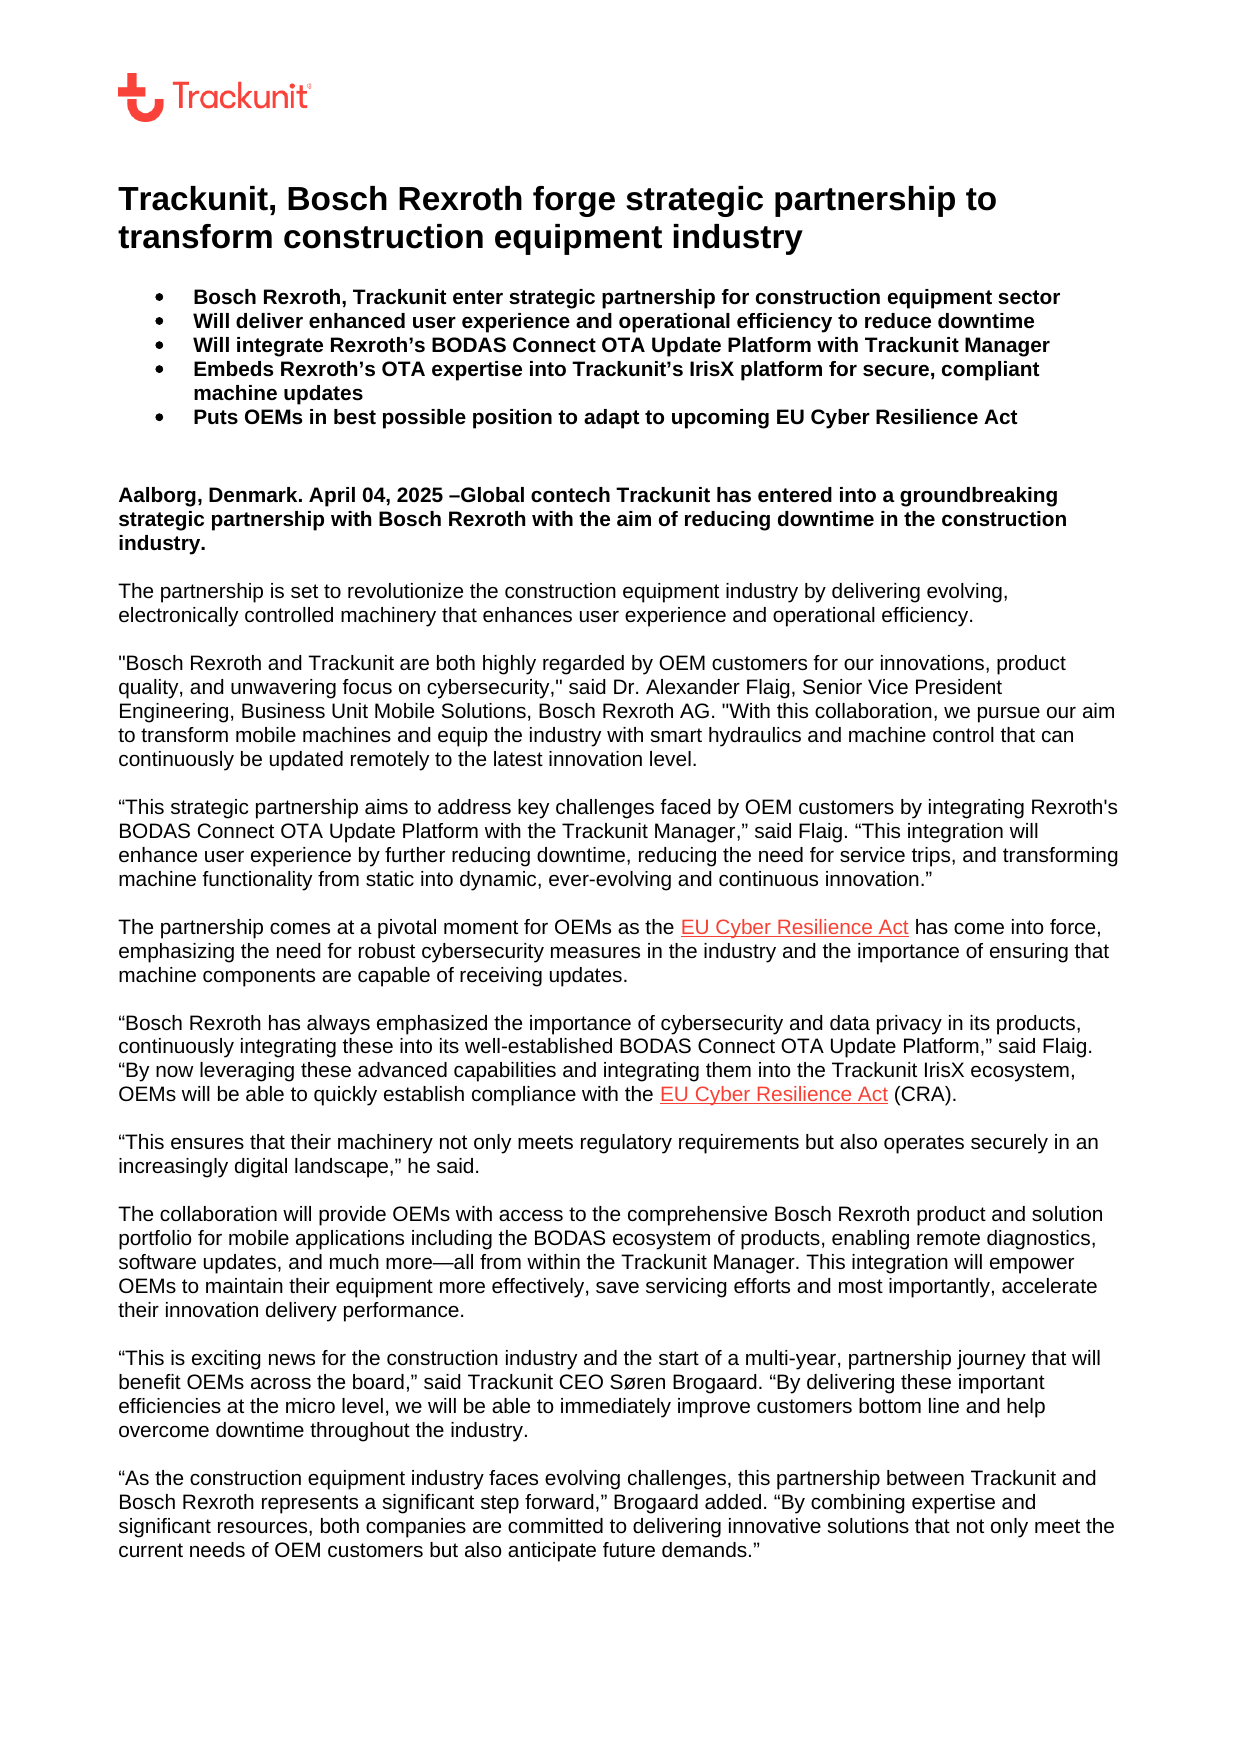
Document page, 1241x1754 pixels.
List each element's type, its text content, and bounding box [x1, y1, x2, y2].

text “Bosch Rexroth has always emphasized the importance of cybersecurity and data privacy in its products, continuously integrating these into its well-established BODAS Connect OTA Update Platform,” said Flaig. “By now leveraging these advanced capabilities and integrating them into the Trackunit IrisX ecosystem, OEMs will be able to quickly establish compliance with the EU Cyber Resilience Act (CRA). [118, 1127, 1122, 1223]
text Aalborg, Denmark. April 04, 2025 –Global contech Trackunit has entered into a groundbreaking strategic partnership with Bosch Rexroth with the aim of reducing downtime in the construction industry. [118, 575, 1122, 672]
list Will deliver enhanced user experience and operational efficiency to reduce downtime [156, 338, 1122, 362]
text “This strategic partnership aims to address key challenges faced by OEM customers by integrating Rexroth's BODAS Connect OTA Update Platform with the Trackunit Manager,” said Flaig. “This integration will enhance user experience by further reducing downtime, reducing the need for service trips, and transforming machine functionality from static into dynamic, ever-evolving and continuous innovation.” [118, 911, 1122, 1007]
list Will integrate Rexroth’s BODAS Connect OTA Update Platform with Trackunit Manager [156, 391, 1122, 415]
text The collaboration will provide OEMs with access to the comprehensive Bosch Rexroth product and solution portfolio for mobile applications including the BODAS ecosystem of products, enabling remote diagnostics, software updates, and much more—all from within the Trackunit Manager. This integration will empower OEMs to maintain their equipment more effectively, save servicing efforts and most importantly, accelerate their innovation delivery performance. [118, 1319, 1122, 1438]
text Trackunit, Bosch Rexroth forge strategic partnership to transform construction equipment industry [118, 179, 1122, 256]
list Embeds Rexroth’s OTA expertise into Trackunit’s IrisX platform for secure, compliant machine updates [156, 444, 1122, 492]
list Puts OEMs in best possible position to adapt to upcoming EU Cyber Resilience Act [156, 522, 1122, 546]
text The partnership is set to revolutionize the construction equipment industry by delivering evolving, electronically controlled machinery that enhances user experience and operational efficiency. [118, 696, 1122, 744]
text The partnership comes at a pivotal moment for OEMs as the EU Cyber Resilience Act has come into force, emphasizing the need for robust cybersecurity measures in the industry and the importance of ensuring that machine components are capable of receiving updates. [118, 1031, 1122, 1103]
text “This is exciting news for the construction industry and the start of a multi-year, partnership journey that will benefit OEMs across the board,” said Trackunit CEO Søren Brogaard. “By delivering these important efficiencies at the micro level, we will be able to immediately improve customers bottom line and help overcome downtime throughout the industry. [118, 1462, 1122, 1558]
text "Bosch Rexroth and Trackunit are both highly regarded by OEM customers for our innovations, product quality, and unwavering focus on cybersecurity," said Dr. Alexander Flaig, Senior Vice President Engineering, Business Unit Mobile Solutions, Bosch Rexroth AG. "With this collaboration, we pursue our aim to transform mobile machines and equip the industry with smart hydraulics and machine control that can continuously be updated remotely to the latest innovation level. [118, 768, 1122, 887]
text “This ensures that their machinery not only meets regulatory requirements but also operates securely in an increasingly digital landscape,” he said. [118, 1247, 1122, 1295]
list Bosch Rexroth, Trackunit enter strategic partnership for construction equipment sector [156, 285, 1122, 309]
picture [118, 73, 312, 122]
